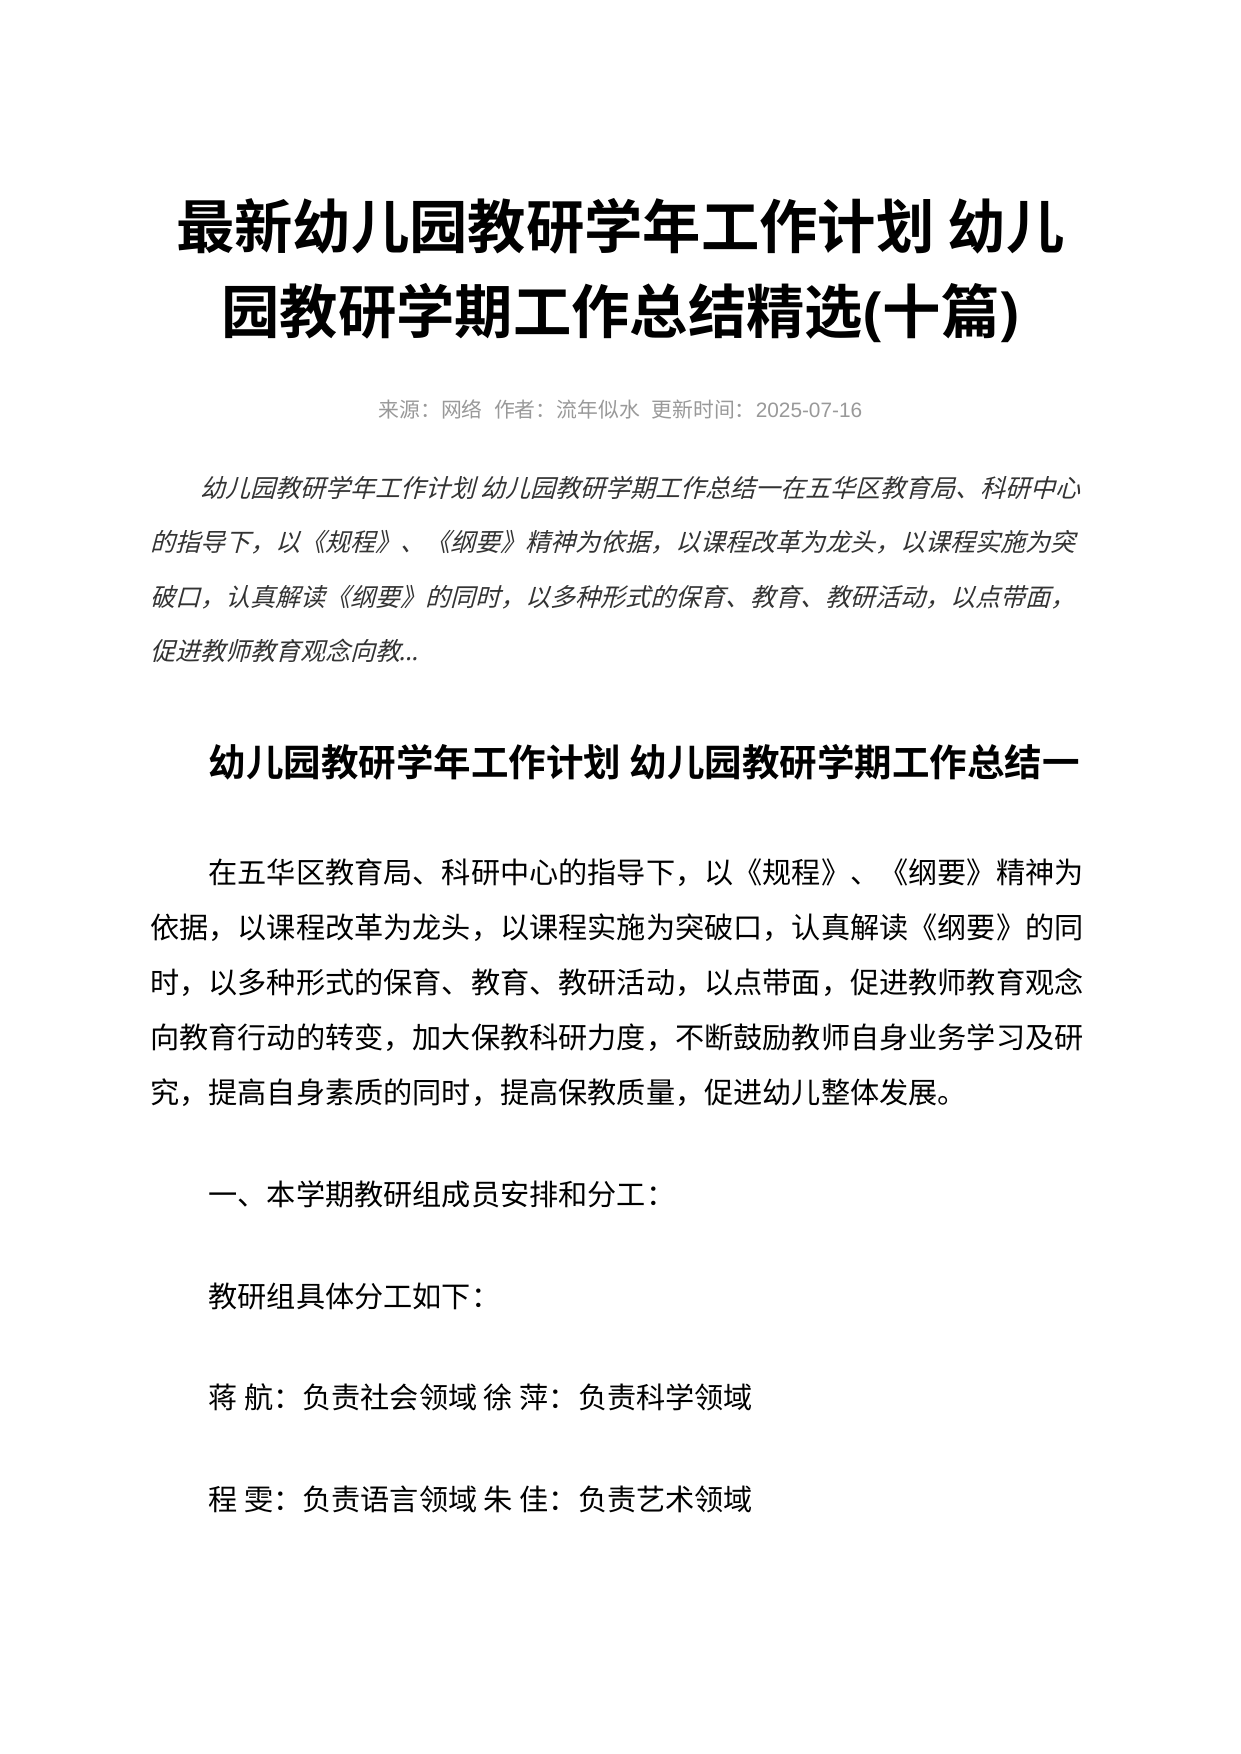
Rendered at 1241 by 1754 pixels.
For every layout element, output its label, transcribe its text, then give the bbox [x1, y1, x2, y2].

text 教研组具体分工如下： [150, 1273, 1090, 1315]
text 蒋 航：负责社会领域 徐 萍：负责科学领域 [150, 1375, 1090, 1417]
text 程 雯：负责语言领域 朱 佳：负责艺术领域 [150, 1477, 1090, 1519]
text 来源：网络 作者：流年似水 更新时间：2025-07-16 [150, 397, 1090, 421]
subtitle 最新幼儿园教研学年工作计划 幼儿园教研学期工作总结精选(十篇) [150, 181, 1090, 351]
text 幼儿园教研学年工作计划 幼儿园教研学期工作总结一 [150, 733, 1090, 787]
text 一、本学期教研组成员安排和分工： [150, 1171, 1090, 1214]
text 在五华区教育局、科研中心的指导下，以《规程》、《纲要》精神为依据，以课程改革为龙头，以课程实施为突破口，认真解读《纲要》的同时，以多种形式的保育、教育、教研活动，以点带面，促进教师教育观念向教育行动的转变，加大保教科研力度，不断鼓励教师自身业务学习及研究，提高自身素质的同时，提高保教质量，促进幼儿整体发展。 [150, 850, 1090, 1112]
text 幼儿园教研学年工作计划 幼儿园教研学期工作总结一在五华区教育局、科研中心的指导下，以《规程》、《纲要》精神为依据，以课程改革为龙头，以课程实施为突破口，认真解读《纲要》的同时，以多种形式的保育、教育、教研活动，以点带面，促进教师教育观念向教... [150, 468, 1090, 668]
